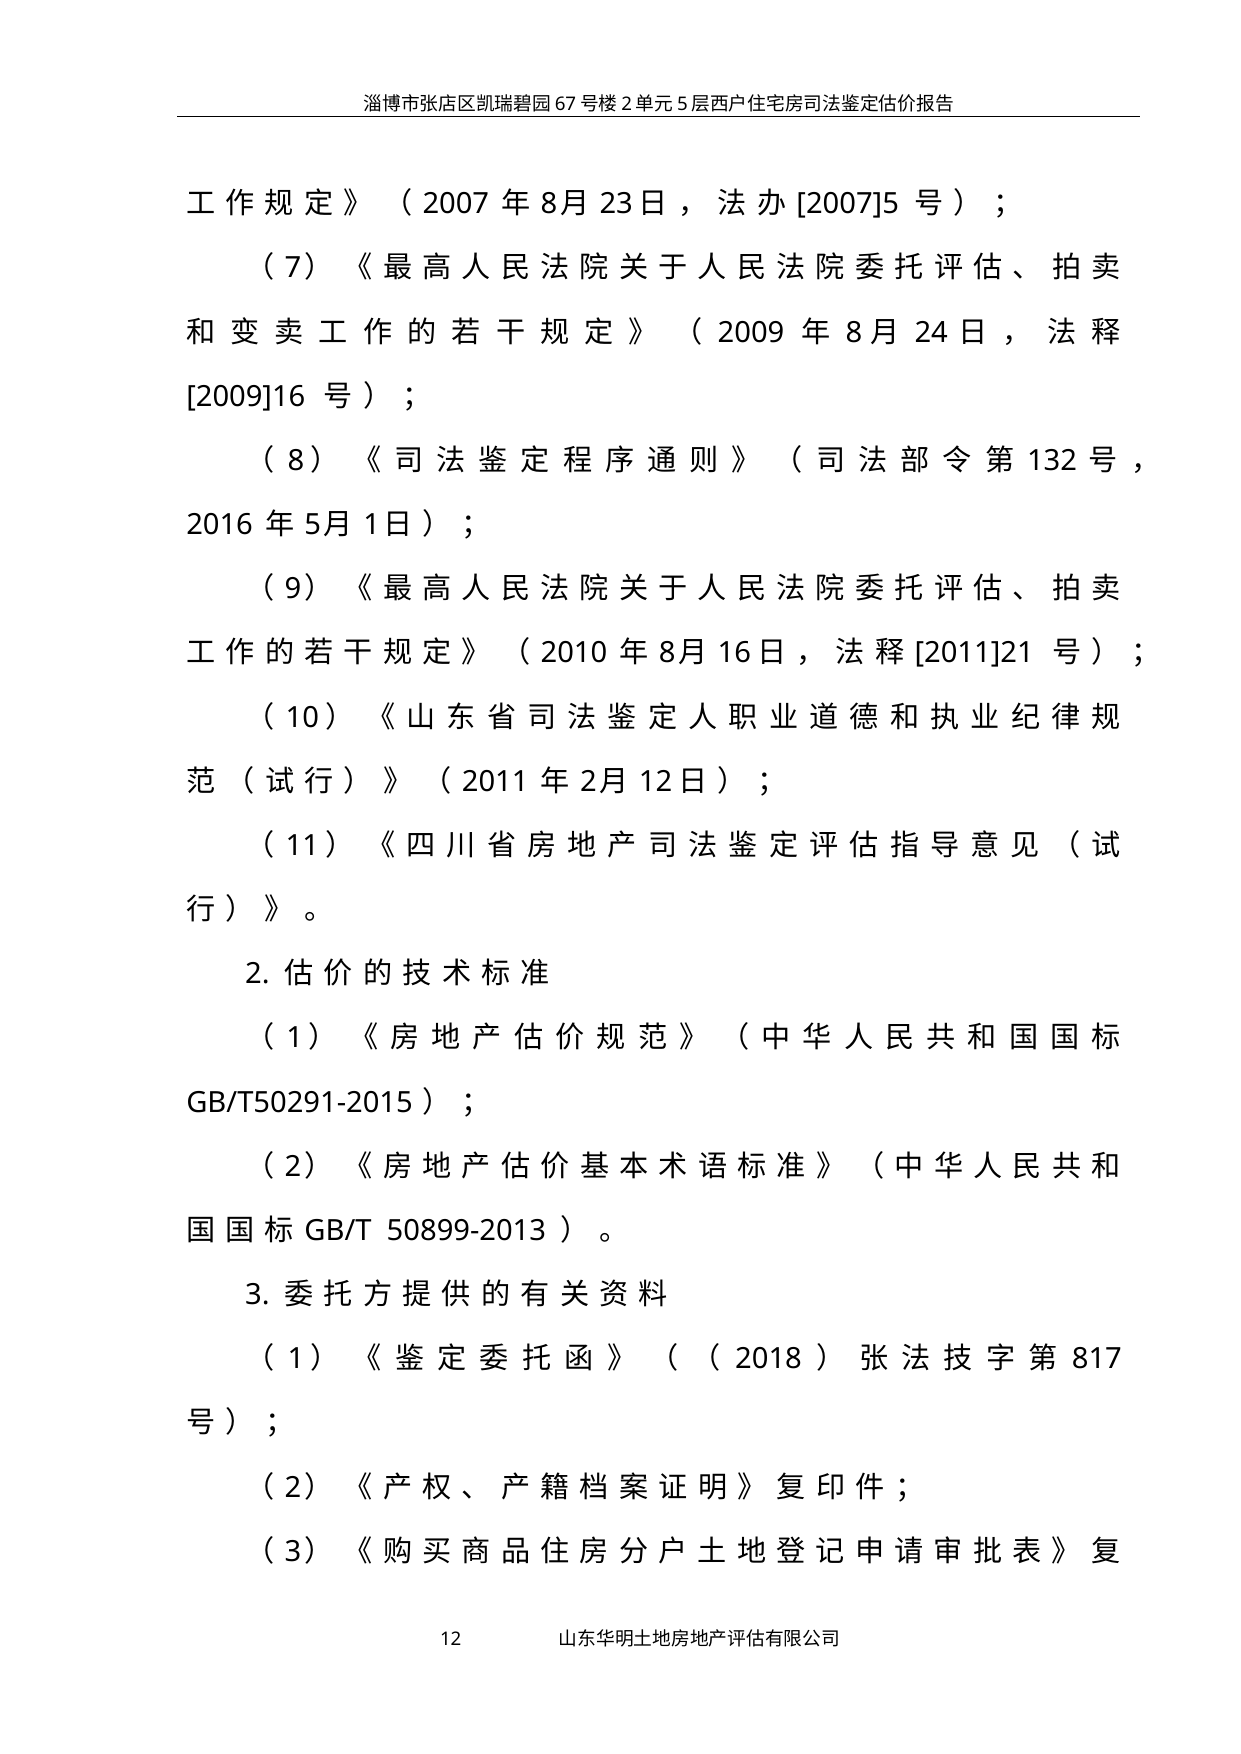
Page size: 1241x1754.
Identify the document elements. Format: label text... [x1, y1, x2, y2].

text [186, 1516, 1131, 1581]
text （10）《山东省司法鉴定人职业道德和执业纪律规范（试行）》（2011年2月12日）； [186, 682, 1131, 811]
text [186, 169, 1131, 233]
text （11）《四川省房地产司法鉴定评估指导意见（试行）》。 [186, 811, 1131, 939]
text （7）《最高人民法院关于人民法院委托评估、拍卖和变卖工作的若干规定》（2009年8月24日，法释[2009]16号）； [186, 233, 1131, 426]
text （2）《产权、产籍档案证明》复印件； [186, 1452, 1131, 1516]
text （2）《房地产估价基本术语标准》（中华人民共和国国标GB/T 50899-2013）。 [186, 1131, 1131, 1260]
text （1）《鉴定委托函》（（2018）张法技字第817号）； [186, 1324, 1131, 1452]
text 2.估价的技术标准 [186, 939, 1131, 1003]
text （8）《司法鉴定程序通则》（司法部令第132号，2016年5月1日）； [186, 426, 1131, 554]
text （1）《房地产估价规范》（中华人民共和国国标GB/T50291-2015）； [186, 1003, 1131, 1131]
text 3.委托方提供的有关资料 [186, 1260, 1131, 1324]
text （9）《最高人民法院关于人民法院委托评估、拍卖工作的若干规定》（2010年8月16日，法释[2011]21号）； [186, 554, 1131, 682]
